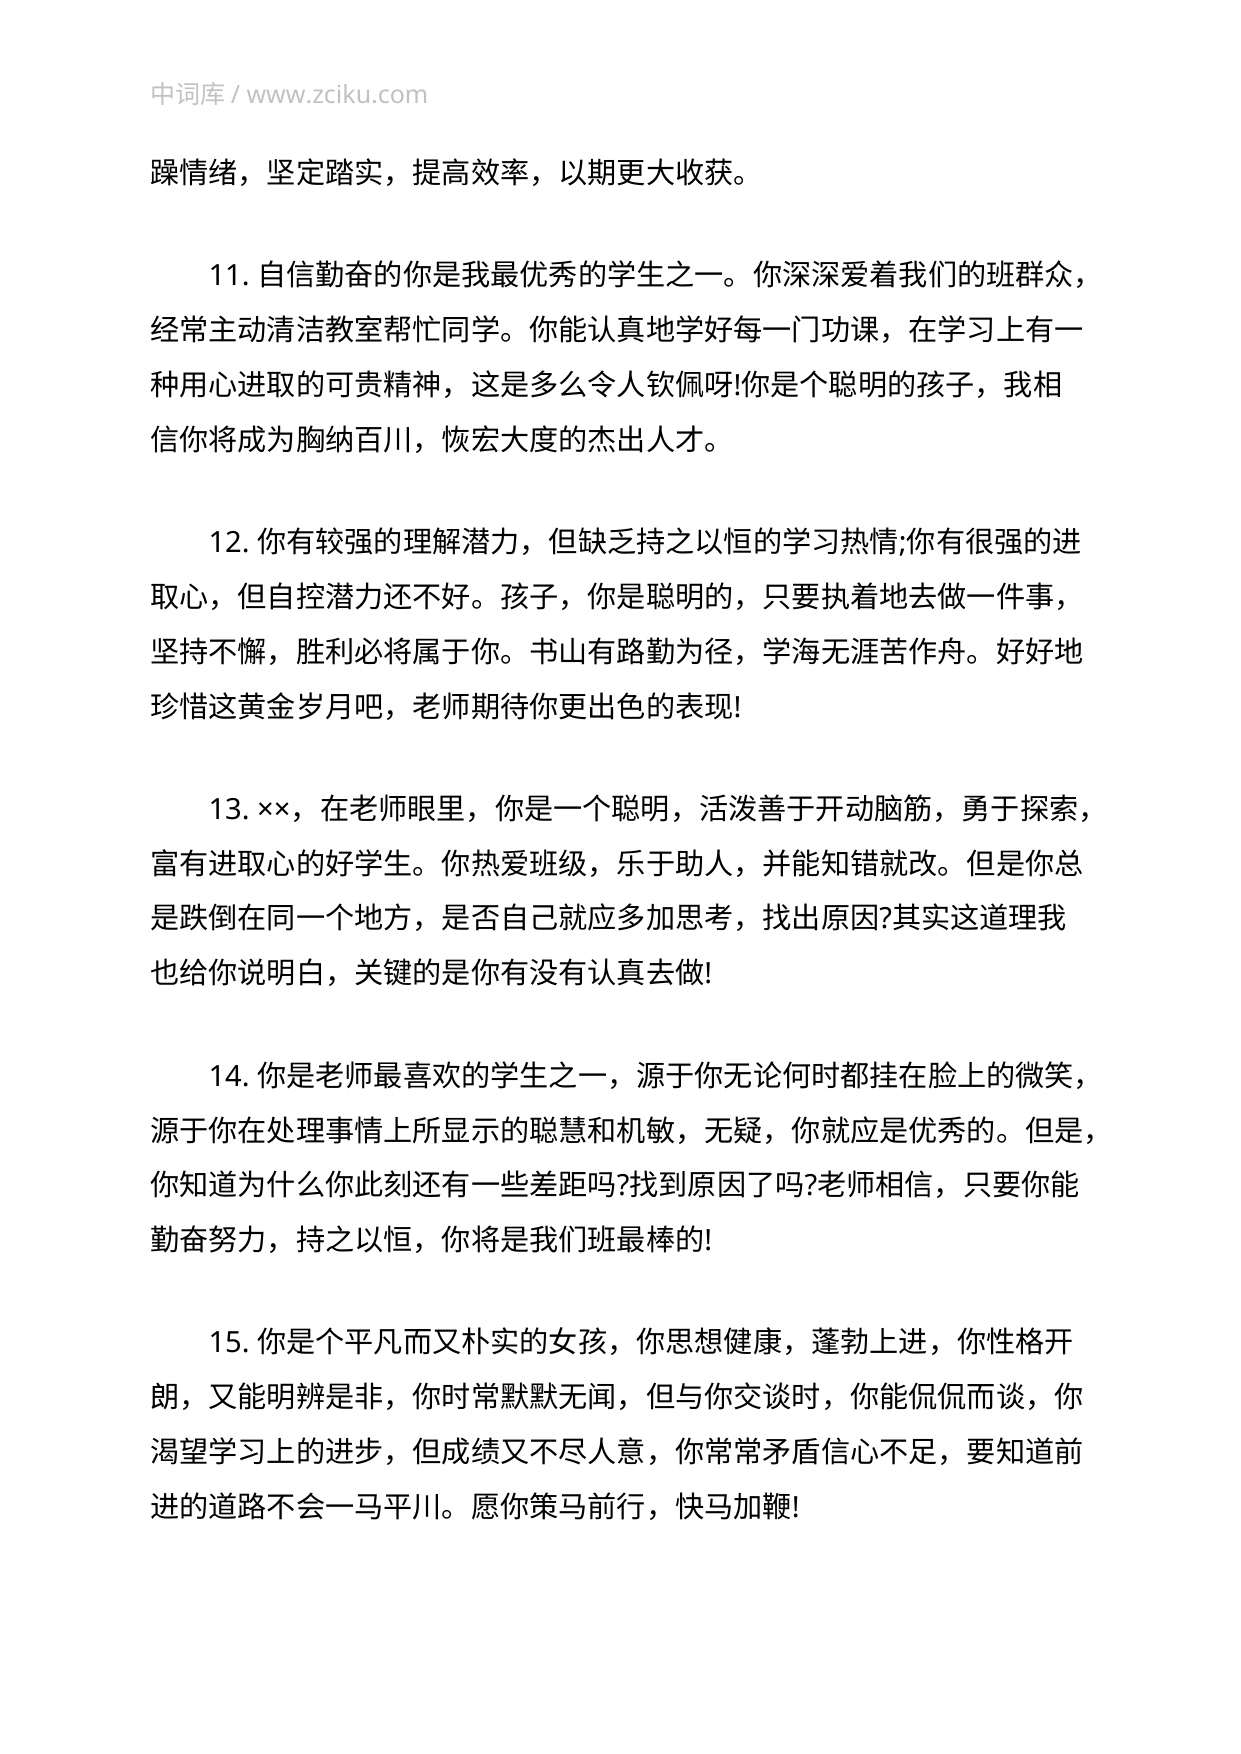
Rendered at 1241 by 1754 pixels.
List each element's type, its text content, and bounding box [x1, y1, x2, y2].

text 13. ××，在老师眼里，你是一个聪明，活泼善于开动脑筋，勇于探索，富有进取心的好学生。你热爱班级，乐于助人，并能知错就改。但是你总是跌倒在同一个地方，是否自己就应多加思考，找出原因?其实这道理我也给你说明白，关键的是你有没有认真去做! [150, 785, 1090, 992]
text 15. 你是个平凡而又朴实的女孩，你思想健康，蓬勃上进，你性格开朗，又能明辨是非，你时常默默无闻，但与你交谈时，你能侃侃而谈，你渴望学习上的进步，但成绩又不尽人意，你常常矛盾信心不足，要知道前进的道路不会一马平川。愿你策马前行，快马加鞭! [150, 1319, 1090, 1526]
text 12. 你有较强的理解潜力，但缺乏持之以恒的学习热情;你有很强的进取心，但自控潜力还不好。孩子，你是聪明的，只要执着地去做一件事，坚持不懈，胜利必将属于你。书山有路勤为径，学海无涯苦作舟。好好地珍惜这黄金岁月吧，老师期待你更出色的表现! [150, 518, 1090, 726]
text 14. 你是老师最喜欢的学生之一，源于你无论何时都挂在脸上的微笑，源于你在处理事情上所显示的聪慧和机敏，无疑，你就应是优秀的。但是，你知道为什么你此刻还有一些差距吗?找到原因了吗?老师相信，只要你能勤奋努力，持之以恒，你将是我们班最棒的! [150, 1052, 1090, 1259]
text 11. 自信勤奋的你是我最优秀的学生之一。你深深爱着我们的班群众，经常主动清洁教室帮忙同学。你能认真地学好每一门功课，在学习上有一种用心进取的可贵精神，这是多么令人钦佩呀!你是个聪明的孩子，我相信你将成为胸纳百川，恢宏大度的杰出人才。 [150, 252, 1090, 459]
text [150, 150, 1090, 192]
